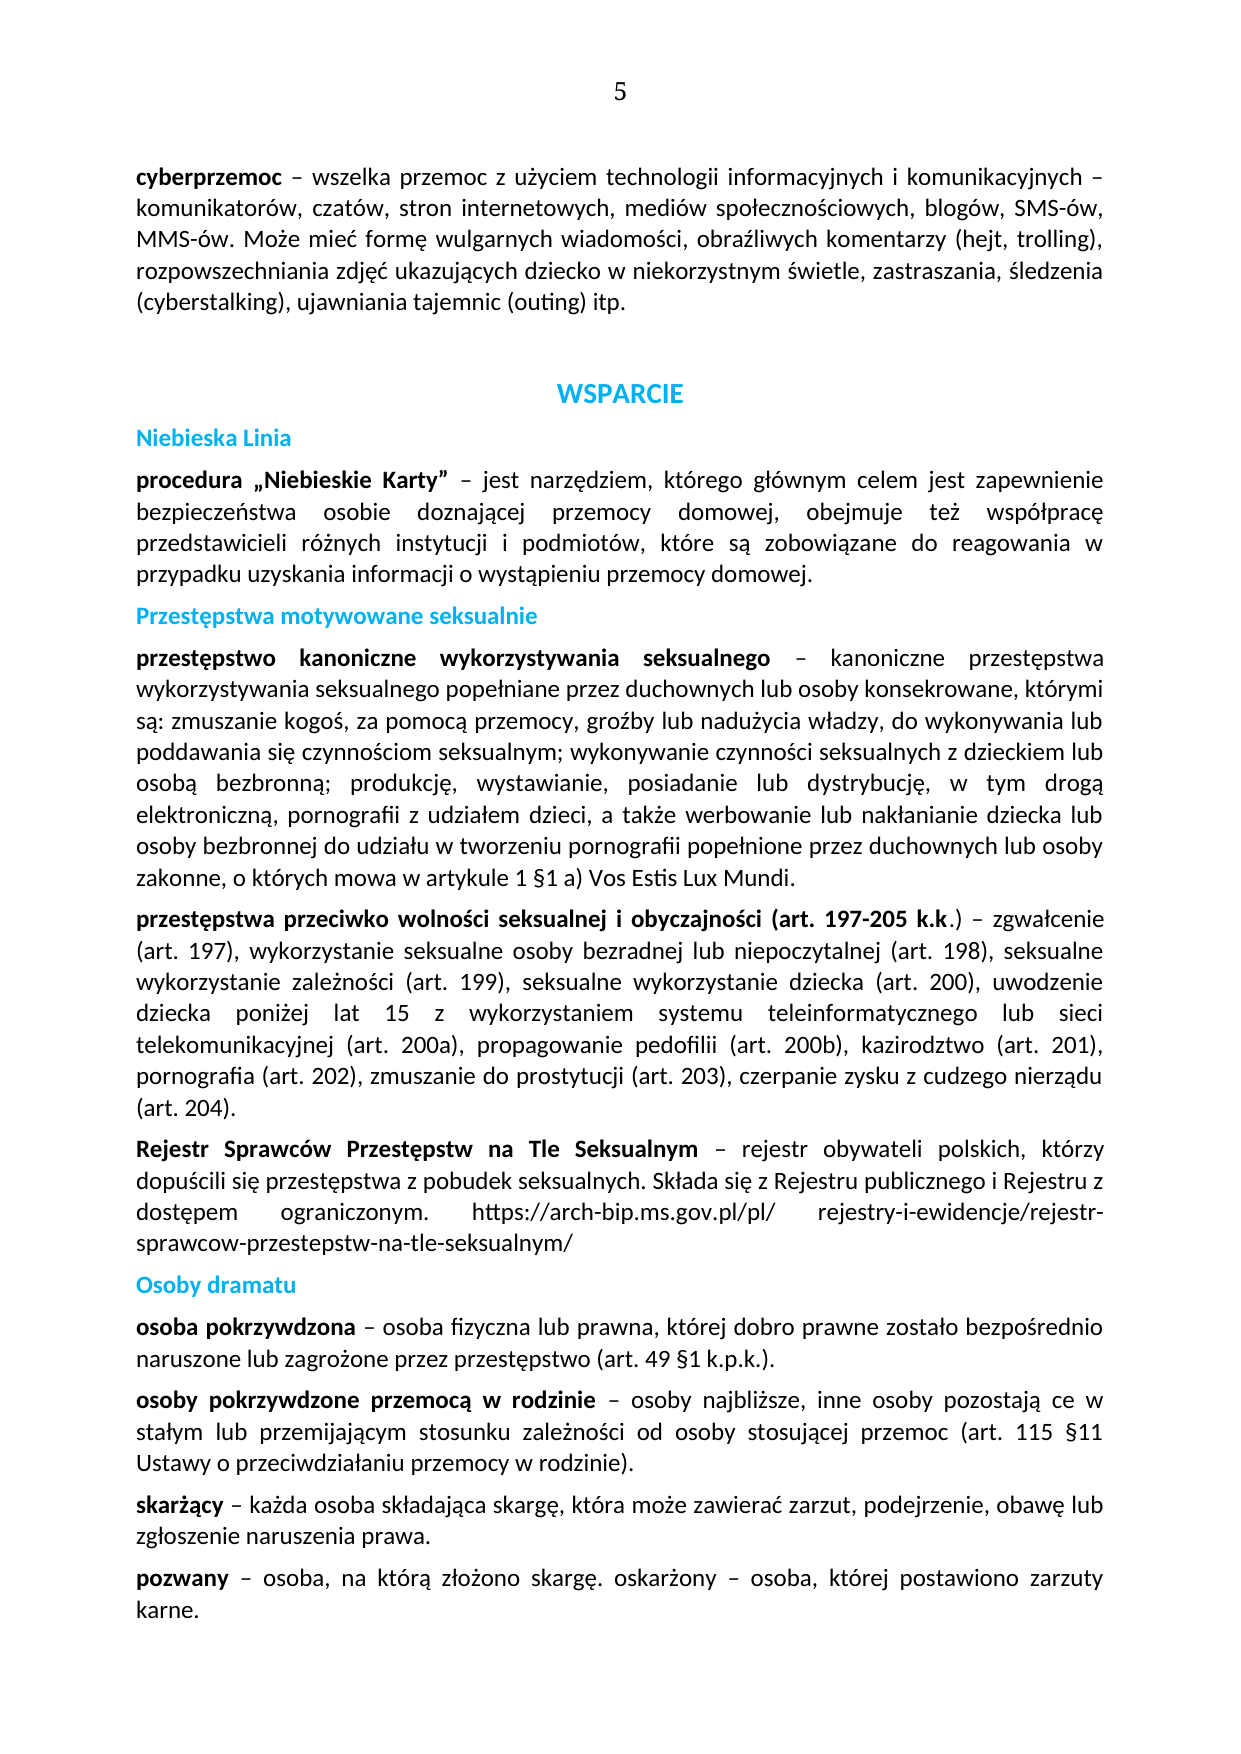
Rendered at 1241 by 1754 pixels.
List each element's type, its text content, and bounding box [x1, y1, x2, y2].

text procedura „Niebieskie Karty” – jest narzędziem, którego głównym celem jest zapewnienie bezpieczeństwa osobie doznającej przemocy domowej, obejmuje też współpracę przedstawicieli różnych instytucji i podmiotów, które są zobowiązane do reagowania w przypadku uzyskania informacji o wystąpieniu przemocy domowej. [136, 464, 1104, 589]
text Przestępstwa motywowane seksualnie [136, 600, 1104, 631]
text przestępstwo kanoniczne wykorzystywania seksualnego – kanoniczne przestępstwa wykorzystywania seksualnego popełniane przez duchownych lub osoby konsekrowane, którymi są: zmuszanie kogoś, za pomocą przemocy, groźby lub nadużycia władzy, do wykonywania lub poddawania się czynnościom seksualnym; wykonywanie czynności seksualnych z dzieckiem lub osobą bezbronną; produkcję, wystawianie, posiadanie lub dystrybucję, w tym drogą elektroniczną, pornografii z udziałem dzieci, a także werbowanie lub nakłanianie dziecka lub osoby bezbronnej do udziału w tworzeniu pornografii popełnione przez duchownych lub osoby zakonne, o których mowa w artykule 1 §1 a) Vos Estis Lux Mundi. [136, 642, 1104, 892]
text osoby pokrzywdzone przemocą w rodzinie – osoby najbliższe, inne osoby pozostają ce w stałym lub przemijającym stosunku zależności od osoby stosującej przemoc (art. 115 §11 Ustawy o przeciwdziałaniu przemocy w rodzinie). [136, 1384, 1104, 1478]
text Osoby dramatu [136, 1269, 1104, 1300]
text Rejestr Sprawców Przestępstw na Tle Seksualnym – rejestr obywateli polskich, którzy dopuścili się przestępstwa z pobudek seksualnych. Składa się z Rejestru publicznego i Rejestru z dostępem ograniczonym. https://arch-bip.ms.gov.pl/pl/ rejestry-i-ewidencje/rejestr-sprawcow-przestepstw-na-tle-seksualnym/ [136, 1133, 1104, 1258]
text przestępstwa przeciwko wolności seksualnej i obyczajności (art. 197-205 k.k.) – zgwałcenie (art. 197), wykorzystanie seksualne osoby bezradnej lub niepoczytalnej (art. 198), seksualne wykorzystanie zależności (art. 199), seksualne wykorzystanie dziecka (art. 200), uwodzenie dziecka poniżej lat 15 z wykorzystaniem systemu teleinformatycznego lub sieci telekomunikacyjnej (art. 200a), propagowanie pedofilii (art. 200b), kazirodztwo (art. 201), pornografia (art. 202), zmuszanie do prostytucji (art. 203), czerpanie zysku z cudzego nierządu (art. 204). [136, 903, 1104, 1122]
text cyberprzemoc – wszelka przemoc z użyciem technologii informacyjnych i komunikacyjnych – komunikatorów, czatów, stron internetowych, mediów społecznościowych, blogów, SMS-ów, MMS-ów. Może mieć formę wulgarnych wiadomości, obraźliwych komentarzy (hejt, trolling), rozpowszechniania zdjęć ukazujących dziecko w niekorzystnym świetle, zastraszania, śledzenia (cyberstalking), ujawniania tajemnic (outing) itp. [136, 161, 1104, 317]
text pozwany – osoba, na którą złożono skargę. oskarżony – osoba, której postawiono zarzuty karne. [136, 1562, 1104, 1624]
text Niebieska Linia [136, 422, 1104, 453]
text WSPARCIE [136, 375, 1104, 411]
text skarżący – każda osoba składająca skargę, która może zawierać zarzut, podejrzenie, obawę lub zgłoszenie naruszenia prawa. [136, 1489, 1104, 1551]
text osoba pokrzywdzona – osoba fizyczna lub prawna, której dobro prawne zostało bezpośrednio naruszone lub zagrożone przez przestępstwo (art. 49 §1 k.p.k.). [136, 1311, 1104, 1373]
